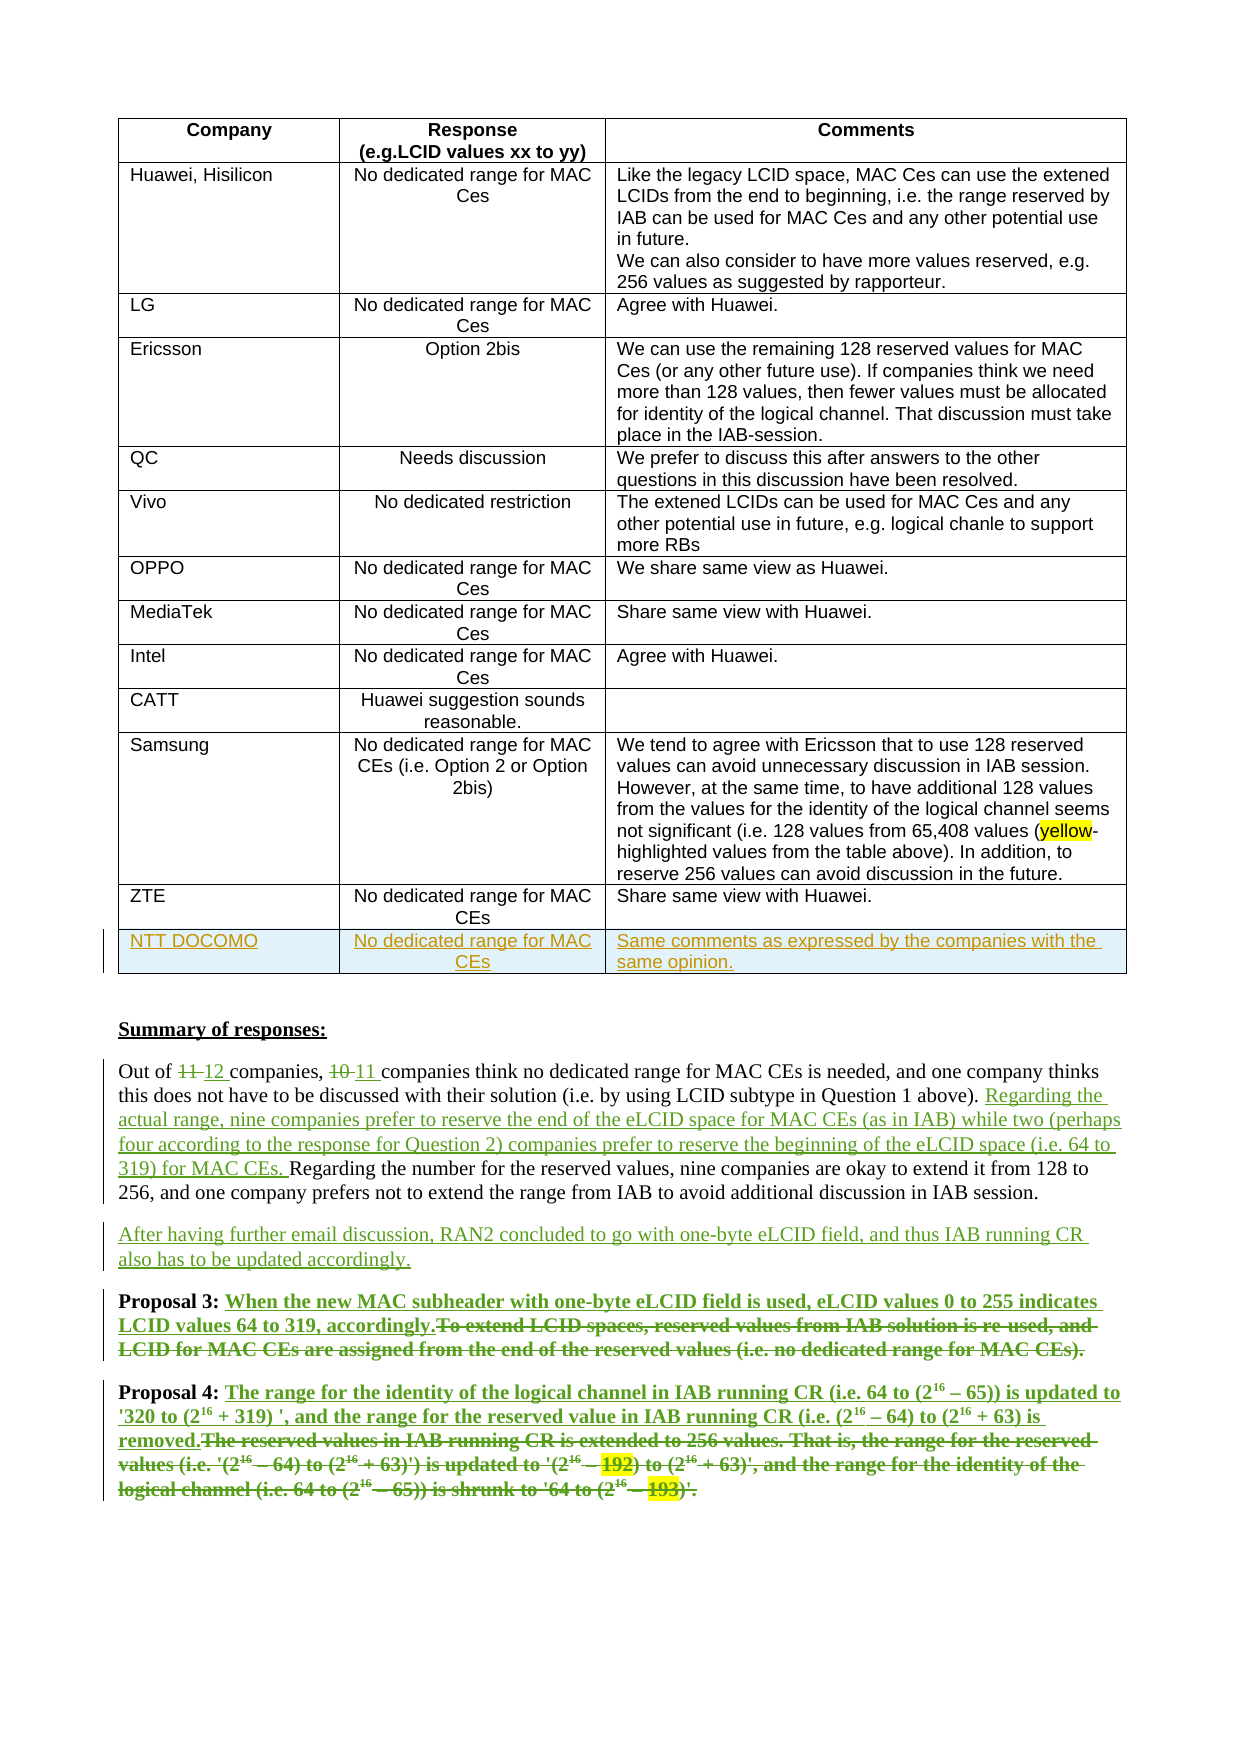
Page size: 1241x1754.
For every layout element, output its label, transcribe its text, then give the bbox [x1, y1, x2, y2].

table_cell We share same view as Huawei. [606, 557, 1126, 600]
table_cell ZTE [119, 885, 339, 928]
text Out of companies, companies think no dedicated range for MAC CEs is needed, and one company thinks this does not have to be discussed with their solution (i.e. by using LCID subtype in Question 1 above). Regarding the number for the reserved values, nine companies are okay to extend it from 128 to 256, and one company prefers not to extend the range from IAB to avoid additional discussion in IAB session. [118, 1059, 1122, 1128]
table_cell Samsung [119, 733, 339, 884]
table_cell MediaTek [119, 601, 339, 644]
table_cell No dedicated range for MAC Ces [340, 601, 605, 644]
text Proposal 3: [118, 1289, 1122, 1361]
table_cell Huawei, Hisilicon [119, 163, 339, 293]
text Out of companies, companies think no dedicated range for MAC CEs is needed, and one company thinks this does not have to be discussed with their solution (i.e. by using LCID subtype in Question 1 above). Regarding the number for the reserved values, nine companies are okay to extend it from 128 to 256, and one company prefers not to extend the range from IAB to avoid additional discussion in IAB session. [118, 1129, 1122, 1204]
table_cell No dedicated range for MAC Ces [340, 163, 605, 293]
table_cell The extened LCIDs can be used for MAC Ces and any other potential use in future, e.g. logical chanle to support more RBs [606, 491, 1126, 556]
table_header Comments [606, 119, 1126, 162]
table_cell We prefer to discuss this after answers to the other questions in this discussion have been resolved. [606, 447, 1126, 490]
table_cell We tend to agree with Ericsson that to use 128 reserved values can avoid unnecessary discussion in IAB session. However, at the same time, to have additional 128 values from the values for the identity of the logical channel seems not significant (i.e. 128 values from 65,408 values (yellow-highlighted values from the table above). In addition, to reserve 256 values can avoid discussion in the future. [606, 733, 1126, 884]
table_cell We can use the remaining 128 reserved values for MAC Ces (or any other future use). If companies think we need more than 128 values, then fewer values must be allocated for identity of the logical channel. That discussion must take place in the IAB-session. [606, 338, 1126, 446]
table_cell Share same view with Huawei. [606, 601, 1126, 644]
table_cell Agree with Huawei. [606, 294, 1126, 337]
table_cell QC [119, 447, 339, 490]
table_cell Option 2bis [340, 338, 605, 446]
table_cell LG [119, 294, 339, 337]
table_cell No dedicated range for MAC CEs [340, 885, 605, 928]
table_cell Vivo [119, 491, 339, 556]
table_cell Like the legacy LCID space, MAC Ces can use the extened LCIDs from the end to beginning, i.e. the range reserved by IAB can be used for MAC Ces and any other potential use in future. We can also consider to have more values reserved, e.g. 256 values as suggested by rapporteur. [606, 163, 1126, 293]
table_cell OPPO [119, 557, 339, 600]
text Summary of responses: [118, 1016, 1122, 1041]
table_cell Agree with Huawei. [606, 645, 1126, 688]
table_cell No dedicated restriction [340, 491, 605, 556]
table_cell CATT [119, 689, 339, 732]
table_cell No dedicated range for MAC CEs (i.e. Option 2 or Option 2bis) [340, 733, 605, 884]
table_cell Ericsson [119, 338, 339, 446]
table_cell No dedicated range for MAC Ces [340, 294, 605, 337]
table_header Company [119, 119, 339, 162]
table_cell Needs discussion [340, 447, 605, 490]
table_cell No dedicated range for MAC Ces [340, 645, 605, 688]
table_cell No dedicated range for MAC Ces [340, 557, 605, 600]
table_cell Intel [119, 645, 339, 688]
table_header Response (e.g.LCID values xx to yy) [340, 119, 605, 162]
table_cell [606, 689, 1126, 732]
table_cell Share same view with Huawei. [606, 885, 1126, 928]
text Proposal 4: [118, 1380, 1122, 1501]
table_cell Huawei suggestion sounds reasonable. [340, 689, 605, 732]
